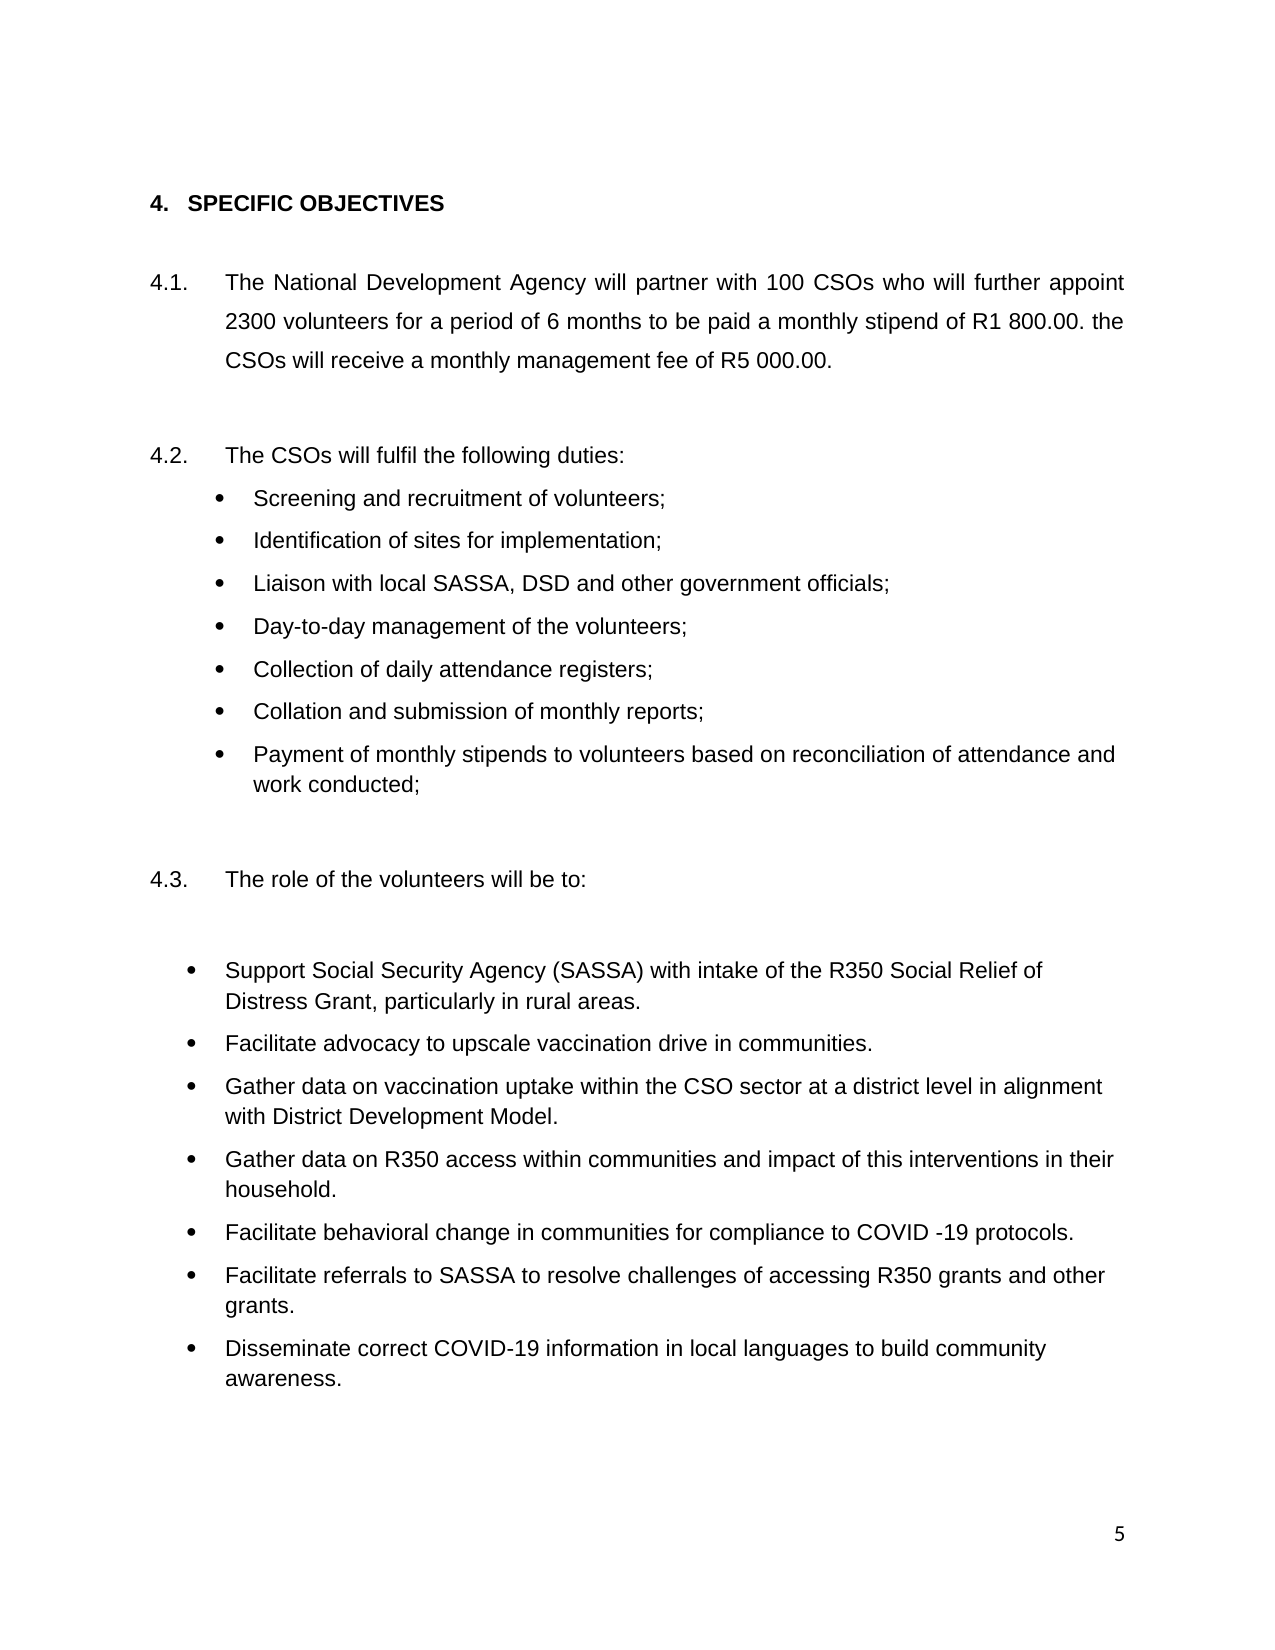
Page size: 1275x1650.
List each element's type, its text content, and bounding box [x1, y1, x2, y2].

list Support Social Security Agency (SASSA) with intake of the R350 Social Relief of Distress Grant, particularly in rural areas. [187, 957, 1125, 1014]
list Collection of daily attendance registers; [216, 656, 1125, 682]
list Screening and recruitment of volunteers; [216, 485, 1125, 511]
list Day-to-day management of the volunteers; [216, 613, 1125, 639]
list The National Development Agency will partner with 100 CSOs who will further appoint 2300 volunteers for a period of 6 months to be paid a monthly stipend of R1 800.00. the CSOs will receive a monthly management fee of R5 000.00. [150, 268, 1125, 374]
list Gather data on R350 access within communities and impact of this interventions in their household. [187, 1146, 1125, 1202]
list Payment of monthly stipends to volunteers based on reconciliation of attendance and work conducted; [216, 741, 1125, 798]
list Liaison with local SASSA, DSD and other government officials; [216, 570, 1125, 597]
list The role of the volunteers will be to: [150, 866, 1125, 892]
list Facilitate advocacy to upscale vaccination drive in communities. [187, 1030, 1125, 1057]
list Gather data on vaccination uptake within the CSO sector at a district level in alignment with District Development Model. [187, 1073, 1125, 1129]
list Collation and submission of monthly reports; [216, 698, 1125, 725]
list The CSOs will fulfil the following duties: [150, 442, 1125, 468]
list Facilitate referrals to SASSA to resolve challenges of accessing R350 grants and other grants. [187, 1262, 1125, 1318]
list Identification of sites for implementation; [216, 527, 1125, 554]
list Disseminate correct COVID-19 information in local languages to build community awareness. [187, 1334, 1125, 1391]
list Facilitate behavioral change in communities for compliance to COVID -19 protocols. [187, 1219, 1125, 1245]
list SPECIFIC OBJECTIVES [150, 189, 1125, 216]
